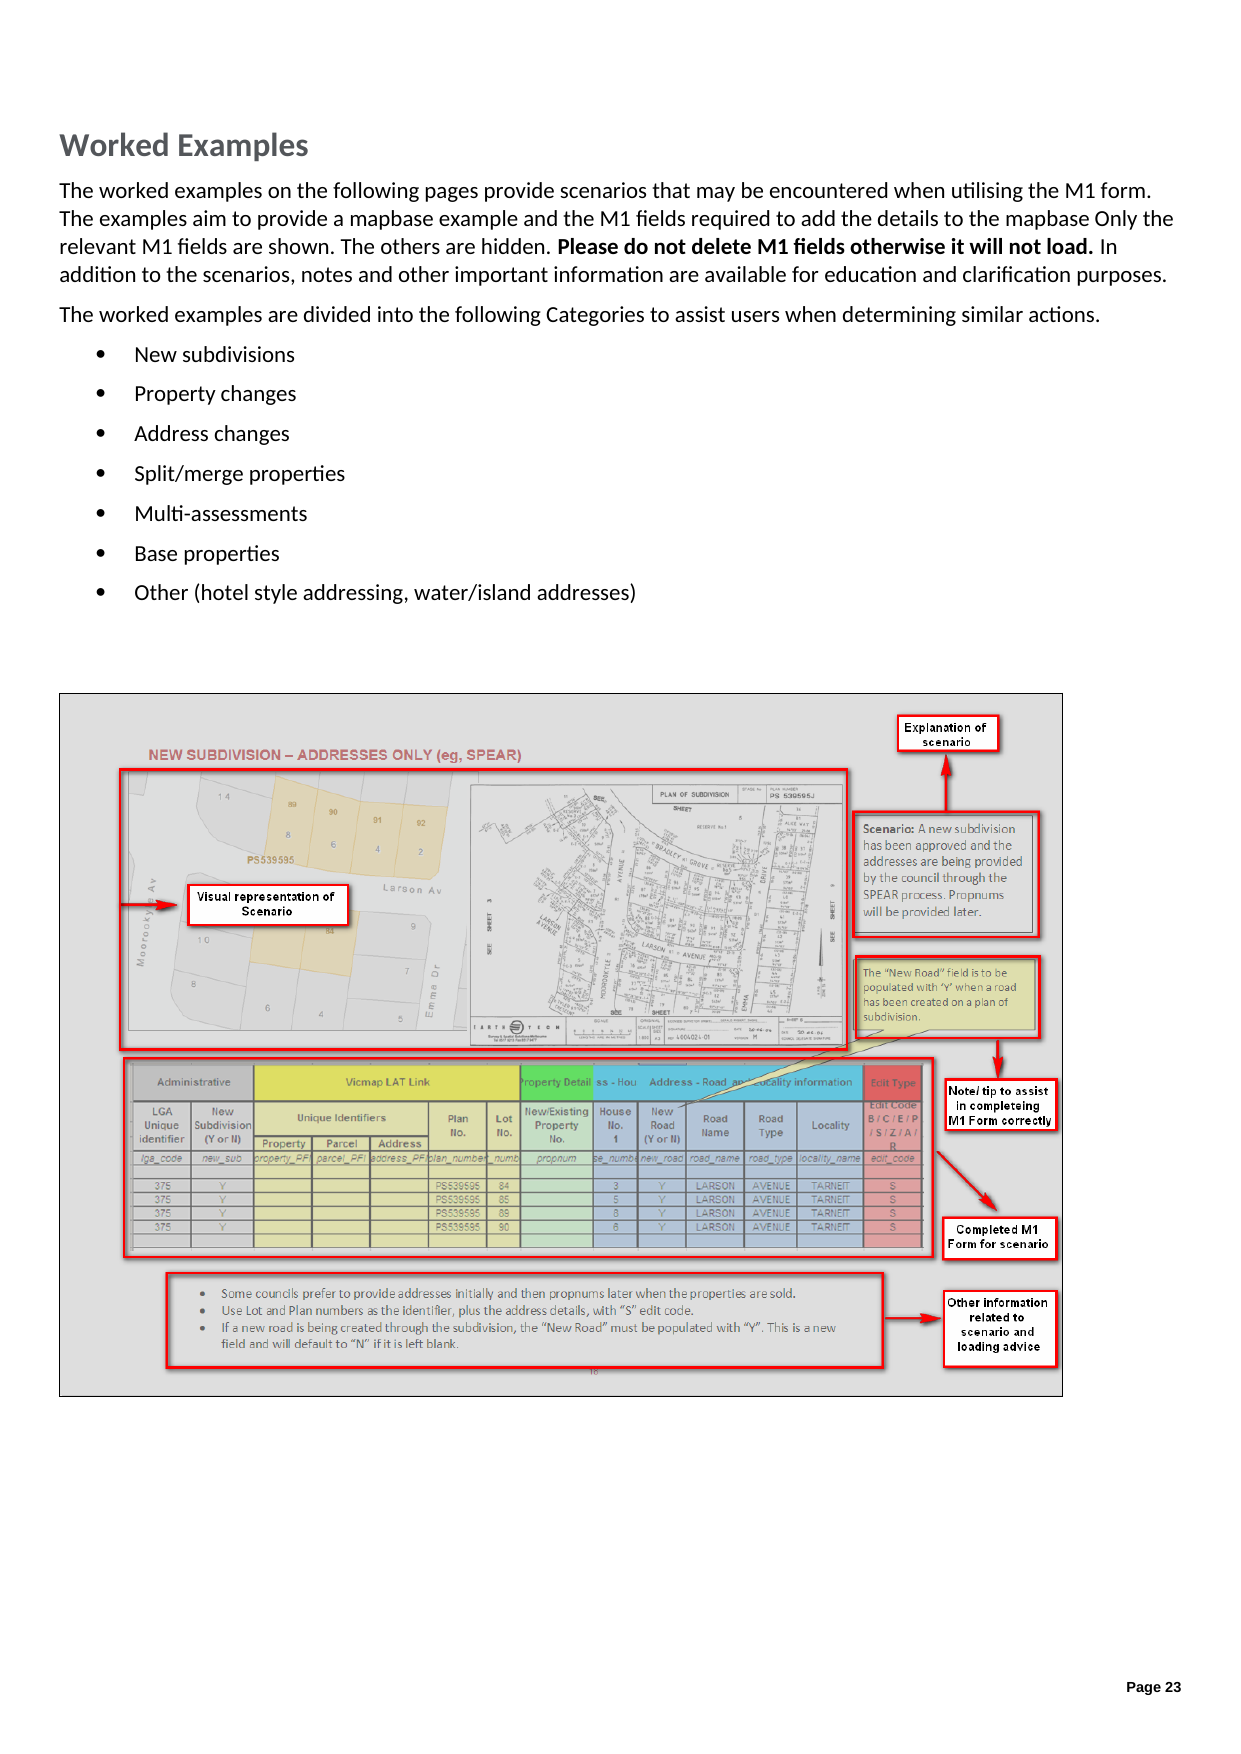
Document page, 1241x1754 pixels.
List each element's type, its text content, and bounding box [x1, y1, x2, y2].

list New subdivisions [97, 340, 1181, 368]
text Worked Examples [59, 124, 1181, 164]
text The worked examples are divided into the following Categories to assist users when determining similar actions. [59, 300, 1181, 328]
picture [60, 694, 1062, 1396]
list Split/merge properties [97, 459, 1181, 487]
list Address changes [97, 419, 1181, 447]
text The worked examples on the following pages provide scenarios that may be encountered when utilising the M1 form. The examples aim to provide a mapbase example and the M1 fields required to add the details to the mapbase Only the relevant M1 fields are shown. The others are hidden. Please do not delete M1 fields otherwise it will not load. In addition to the scenarios, notes and other important information are available for education and clarification purposes. [59, 176, 1181, 288]
list Property changes [97, 379, 1181, 408]
list Base properties [97, 539, 1181, 567]
list Multi-assessments [97, 499, 1181, 527]
list Other (hotel style addressing, water/island addresses) [97, 578, 1181, 607]
